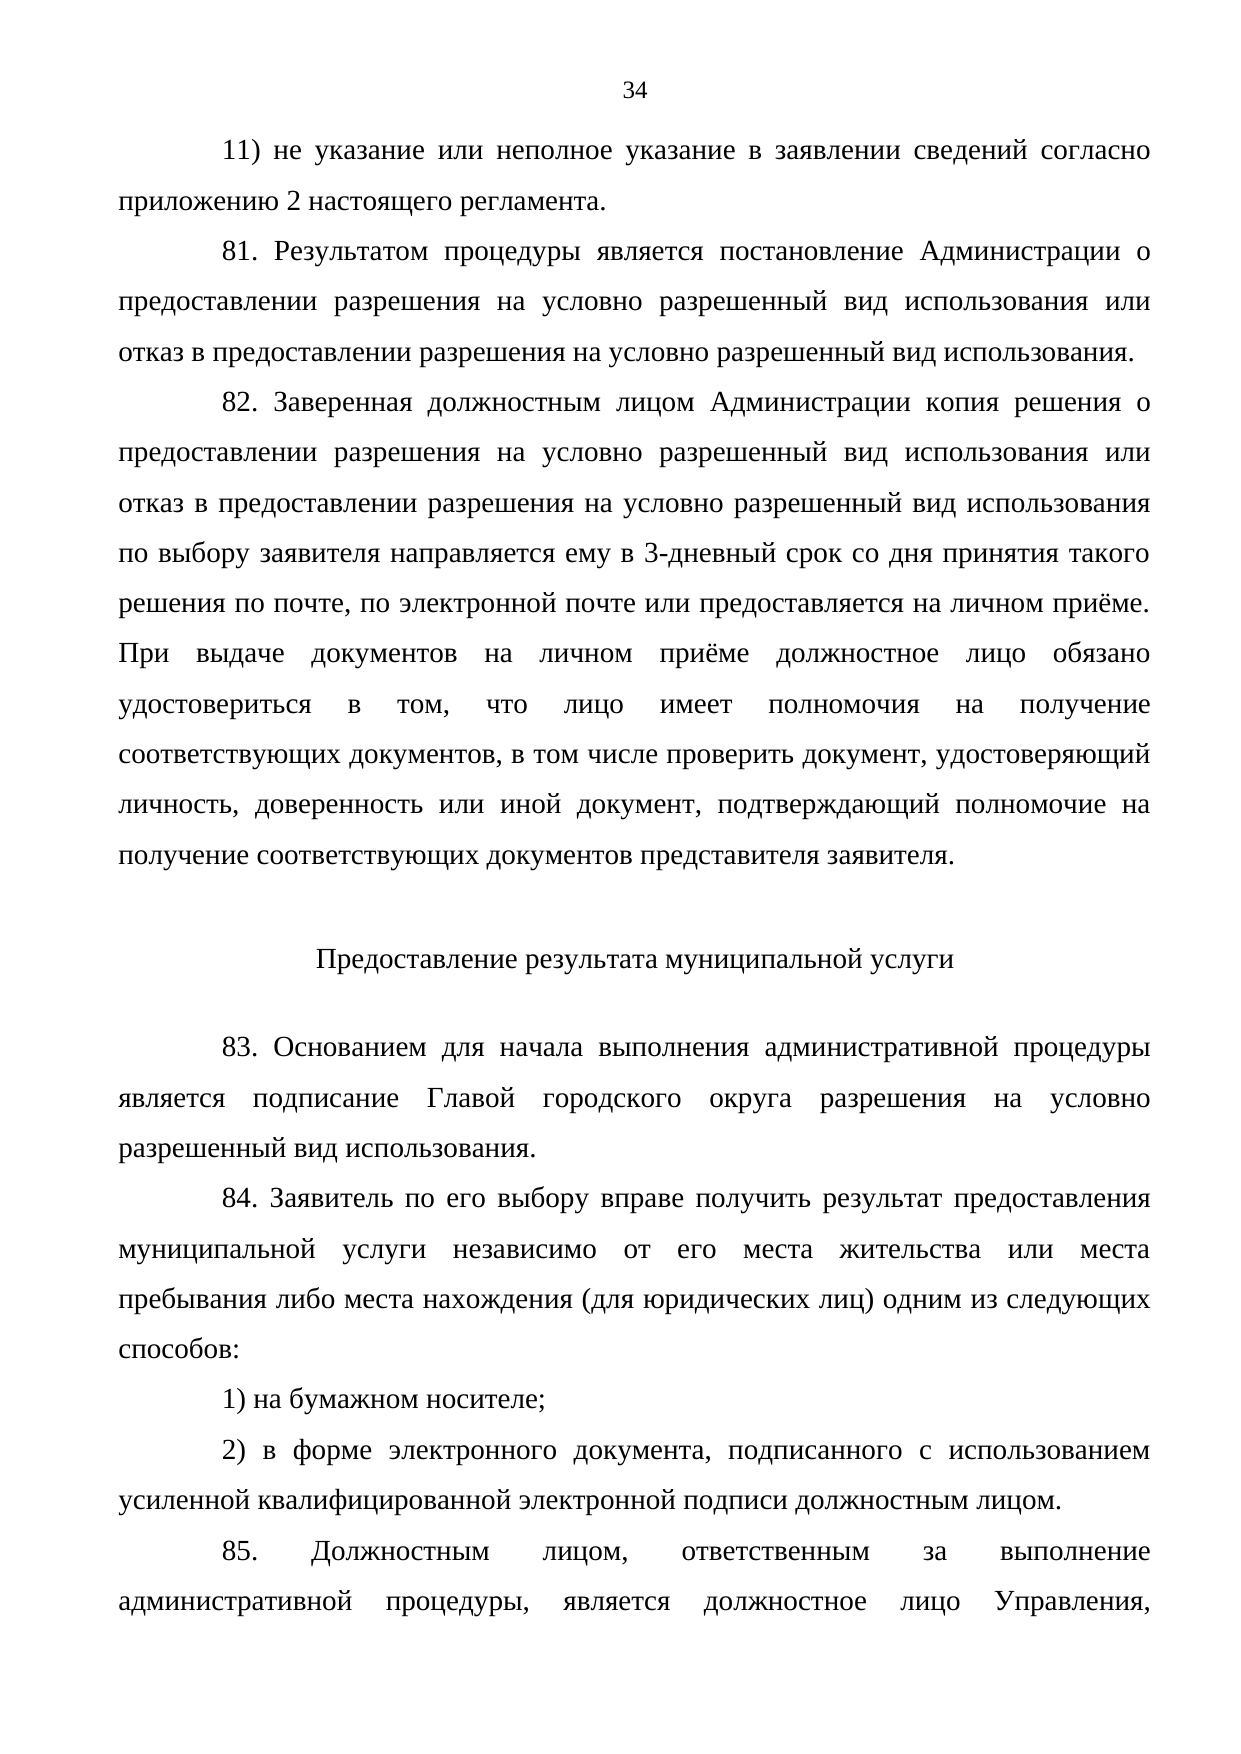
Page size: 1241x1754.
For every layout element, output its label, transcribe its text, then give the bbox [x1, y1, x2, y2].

text 1) на бумажном носителе; [118, 1382, 1152, 1415]
text 81. Результатом процедуры является постановление Администрации о предоставлении разрешения на условно разрешенный вид использования или отказ в предоставлении разрешения на условно разрешенный вид использования. [118, 233, 1152, 367]
text 84. Заявитель по его выбору вправе получить результат предоставления муниципальной услуги независимо от его места жительства или места пребывания либо места нахождения (для юридических лиц) одним из следующих способов: [118, 1180, 1152, 1365]
text 82. Заверенная должностным лицом Администрации копия решения о предоставлении разрешения на условно разрешенный вид использования или отказ в предоставлении разрешения на условно разрешенный вид использования по выбору заявителя направляется ему в 3-дневный срок со дня принятия такого решения по почте, по электронной почте или предоставляется на личном приёме. При выдаче документов на личном приёме должностное лицо обязано удостовериться в том, что лицо имеет полномочия на получение соответствующих документов, в том числе проверить документ, удостоверяющий личность, доверенность или иной документ, подтверждающий полномочие на получение соответствующих документов представителя заявителя. [118, 384, 1152, 870]
text 83. Основанием для начала выполнения административной процедуры является подписание Главой городского округа разрешения на условно разрешенный вид использования. [118, 1029, 1152, 1164]
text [118, 1533, 1152, 1616]
title Предоставление результата муниципальной услуги [118, 942, 1152, 975]
text 11) не указание или неполное указание в заявлении сведений согласно приложению 2 настоящего регламента. [118, 132, 1152, 216]
text 2) в форме электронного документа, подписанного с использованием усиленной квалифицированной электронной подписи должностным лицом. [118, 1432, 1152, 1516]
